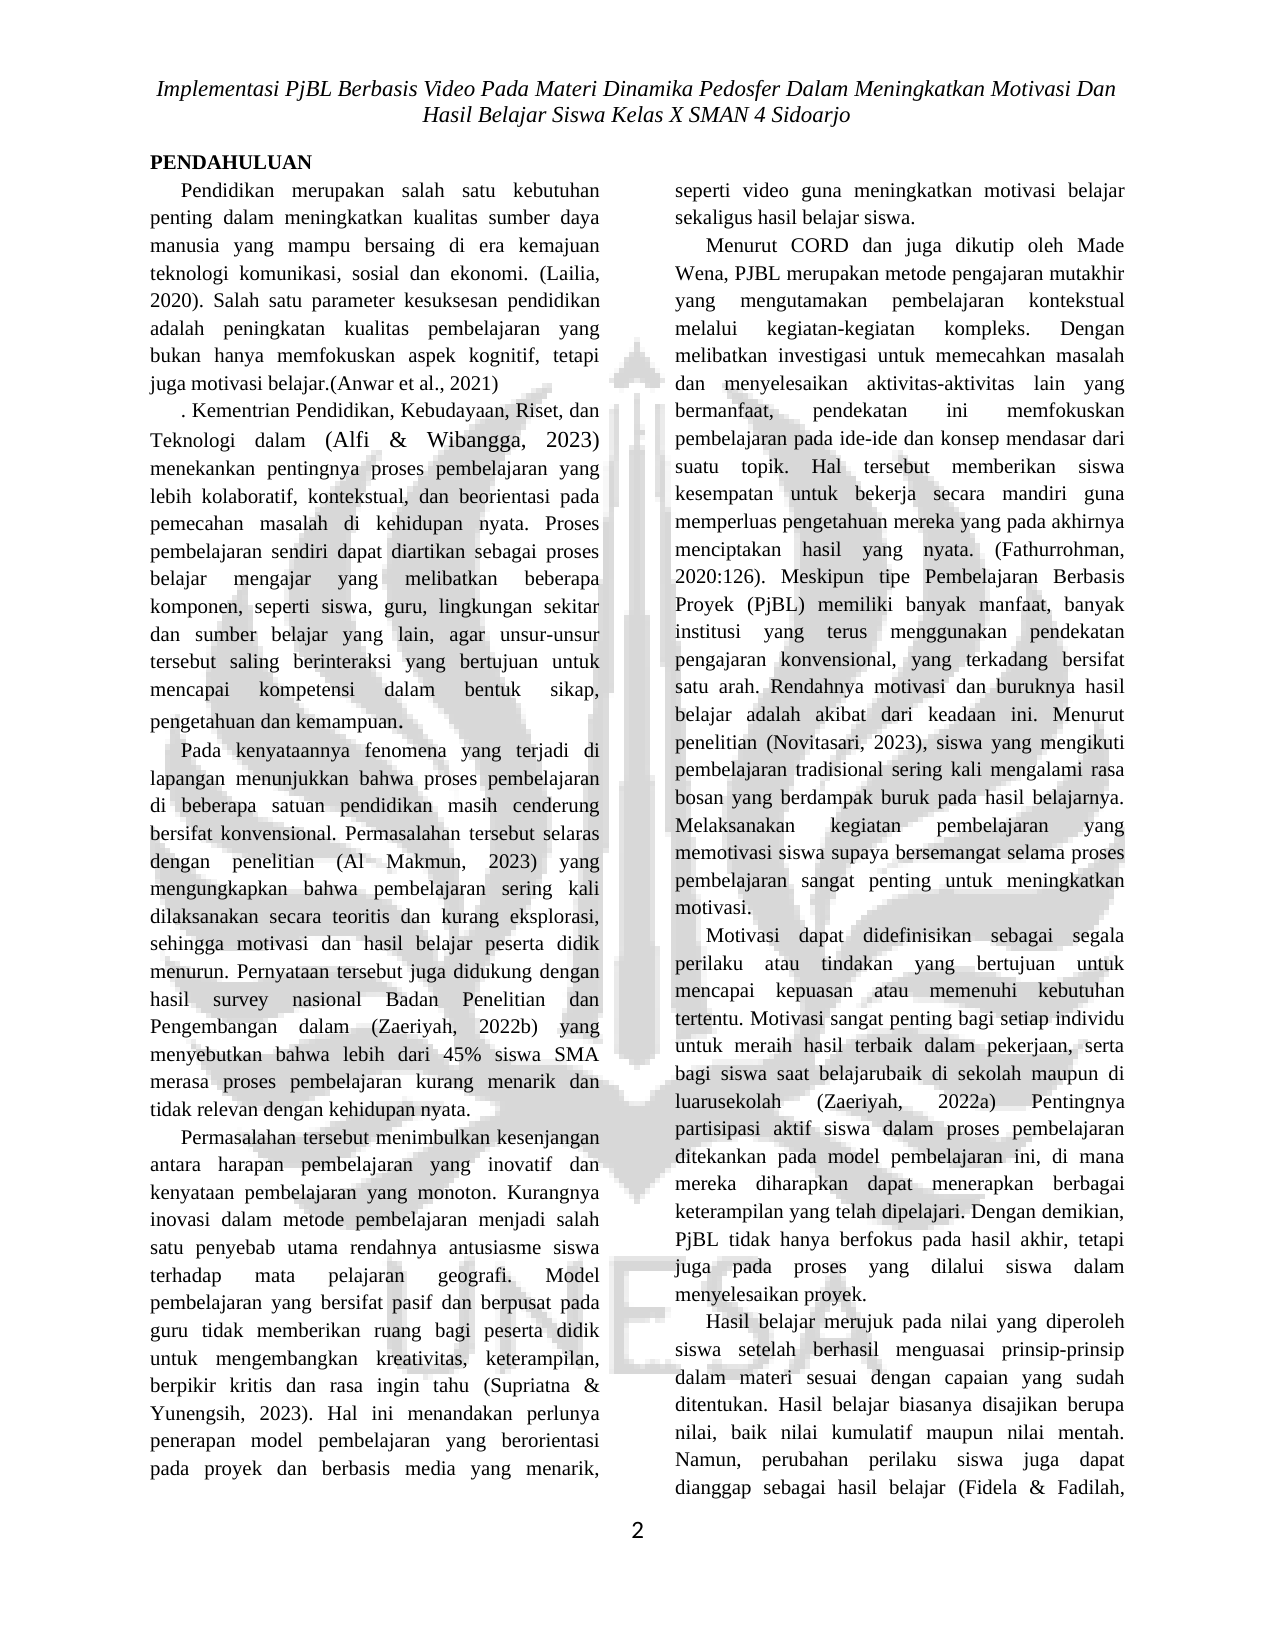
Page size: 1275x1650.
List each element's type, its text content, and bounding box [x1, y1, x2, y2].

text PENDAHULUAN [150, 150, 1125, 174]
text Pada kenyataannya fenomena yang terjadi di lapangan menunjukkan bahwa proses pembelajaran di beberapa satuan pendidikan masih cenderung bersifat konvensional. Permasalahan tersebut selaras dengan penelitian (Al Makmun, 2023) yang mengungkapkan bahwa pembelajaran sering kali dilaksanakan secara teoritis dan kurang eksplorasi, sehingga motivasi dan hasil belajar peserta didik menurun. Pernyataan tersebut juga didukung dengan hasil survey nasional Badan Penelitian dan Pengembangan dalam yang menyebutkan bahwa lebih dari 45% siswa SMA merasa proses pembelajaran kurang menarik dan tidak relevan dengan kehidupan nyata. [150, 738, 600, 1121]
text Permasalahan tersebut menimbulkan kesenjangan antara harapan pembelajaran yang inovatif dan kenyataan pembelajaran yang monoton. Kurangnya inovasi dalam metode pembelajaran menjadi salah satu penyebab utama rendahnya antusiasme siswa terhadap mata pelajaran geografi. Model pembelajaran yang bersifat pasif dan berpusat pada guru tidak memberikan ruang bagi peserta didik untuk mengembangkan kreativitas, keterampilan, berpikir kritis dan rasa ingin tahu . Hal ini menandakan perlunya penerapan model pembelajaran yang berorientasi pada proyek dan berbasis media yang menarik, seperti video guna meningkatkan motivasi belajar sekaligus hasil belajar siswa. [150, 1124, 600, 1480]
text Motivasi dapat didefinisikan sebagai segala perilaku atau tindakan yang bertujuan untuk mencapai kepuasan atau memenuhi kebutuhan tertentu. Motivasi sangat penting bagi setiap individu untuk meraih hasil terbaik dalam pekerjaan, serta bagi siswa saat belajarubaik di sekolah maupun di luarusekolah Pentingnya partisipasi aktif siswa dalam proses pembelajaran ditekankan pada model pembelajaran ini, di mana mereka diharapkan dapat menerapkan berbagai keterampilan yang telah dipelajari. Dengan demikian, PjBL tidak hanya berfokus pada hasil akhir, tetapi juga pada proses yang dilalui siswa dalam menyelesaikan proyek. [675, 923, 1125, 1306]
text . Kementrian Pendidikan, Kebudayaan, Riset, dan Teknologi dalam menekankan pentingnya proses pembelajaran yang lebih kolaboratif, kontekstual, dan beorientasi pada pemecahan masalah di kehidupan nyata. Proses pembelajaran sendiri dapat diartikan sebagai proses belajar mengajar yang melibatkan beberapa komponen, seperti siswa, guru, lingkungan sekitar dan sumber belajar yang lain, agar unsur-unsur tersebut saling berinteraksi yang bertujuan untuk mencapai kompetensi dalam bentuk sikap, pengetahuan dan kemampuan. [150, 398, 600, 734]
text Menurut CORD dan juga dikutip oleh Made Wena, PJBL merupakan metode pengajaran mutakhir yang mengutamakan pembelajaran kontekstual melalui kegiatan-kegiatan kompleks. Dengan melibatkan investigasi untuk memecahkan masalah dan menyelesaikan aktivitas-aktivitas lain yang bermanfaat, pendekatan ini memfokuskan pembelajaran pada ide-ide dan konsep mendasar dari suatu topik. Hal tersebut memberikan siswa kesempatan untuk bekerja secara mandiri guna memperluas pengetahuan mereka yang pada akhirnya menciptakan hasil yang nyata. (Fathurrohman, 2020:126). Meskipun tipe Pembelajaran Berbasis Proyek (PjBL) memiliki banyak manfaat, banyak institusi yang terus menggunakan pendekatan pengajaran konvensional, yang terkadang bersifat satu arah. Rendahnya motivasi dan buruknya hasil belajar adalah akibat dari keadaan ini. Menurut penelitian , siswa yang mengikuti pembelajaran tradisional sering kali mengalami rasa bosan yang berdampak buruk pada hasil belajarnya. Melaksanakan kegiatan pembelajaran yang memotivasi siswa supaya bersemangat selama proses pembelajaran sangat penting untuk meningkatkan motivasi. [675, 233, 1125, 919]
text Pendidikan merupakan salah satu kebutuhan penting dalam meningkatkan kualitas sumber daya manusia yang mampu bersaing di era kemajuan teknologi komunikasi, sosial dan ekonomi. . Salah satu parameter kesuksesan pendidikan adalah peningkatan kualitas pembelajaran yang bukan hanya memfokuskan aspek kognitif, tetapi juga motivasi belajar. [150, 178, 600, 395]
